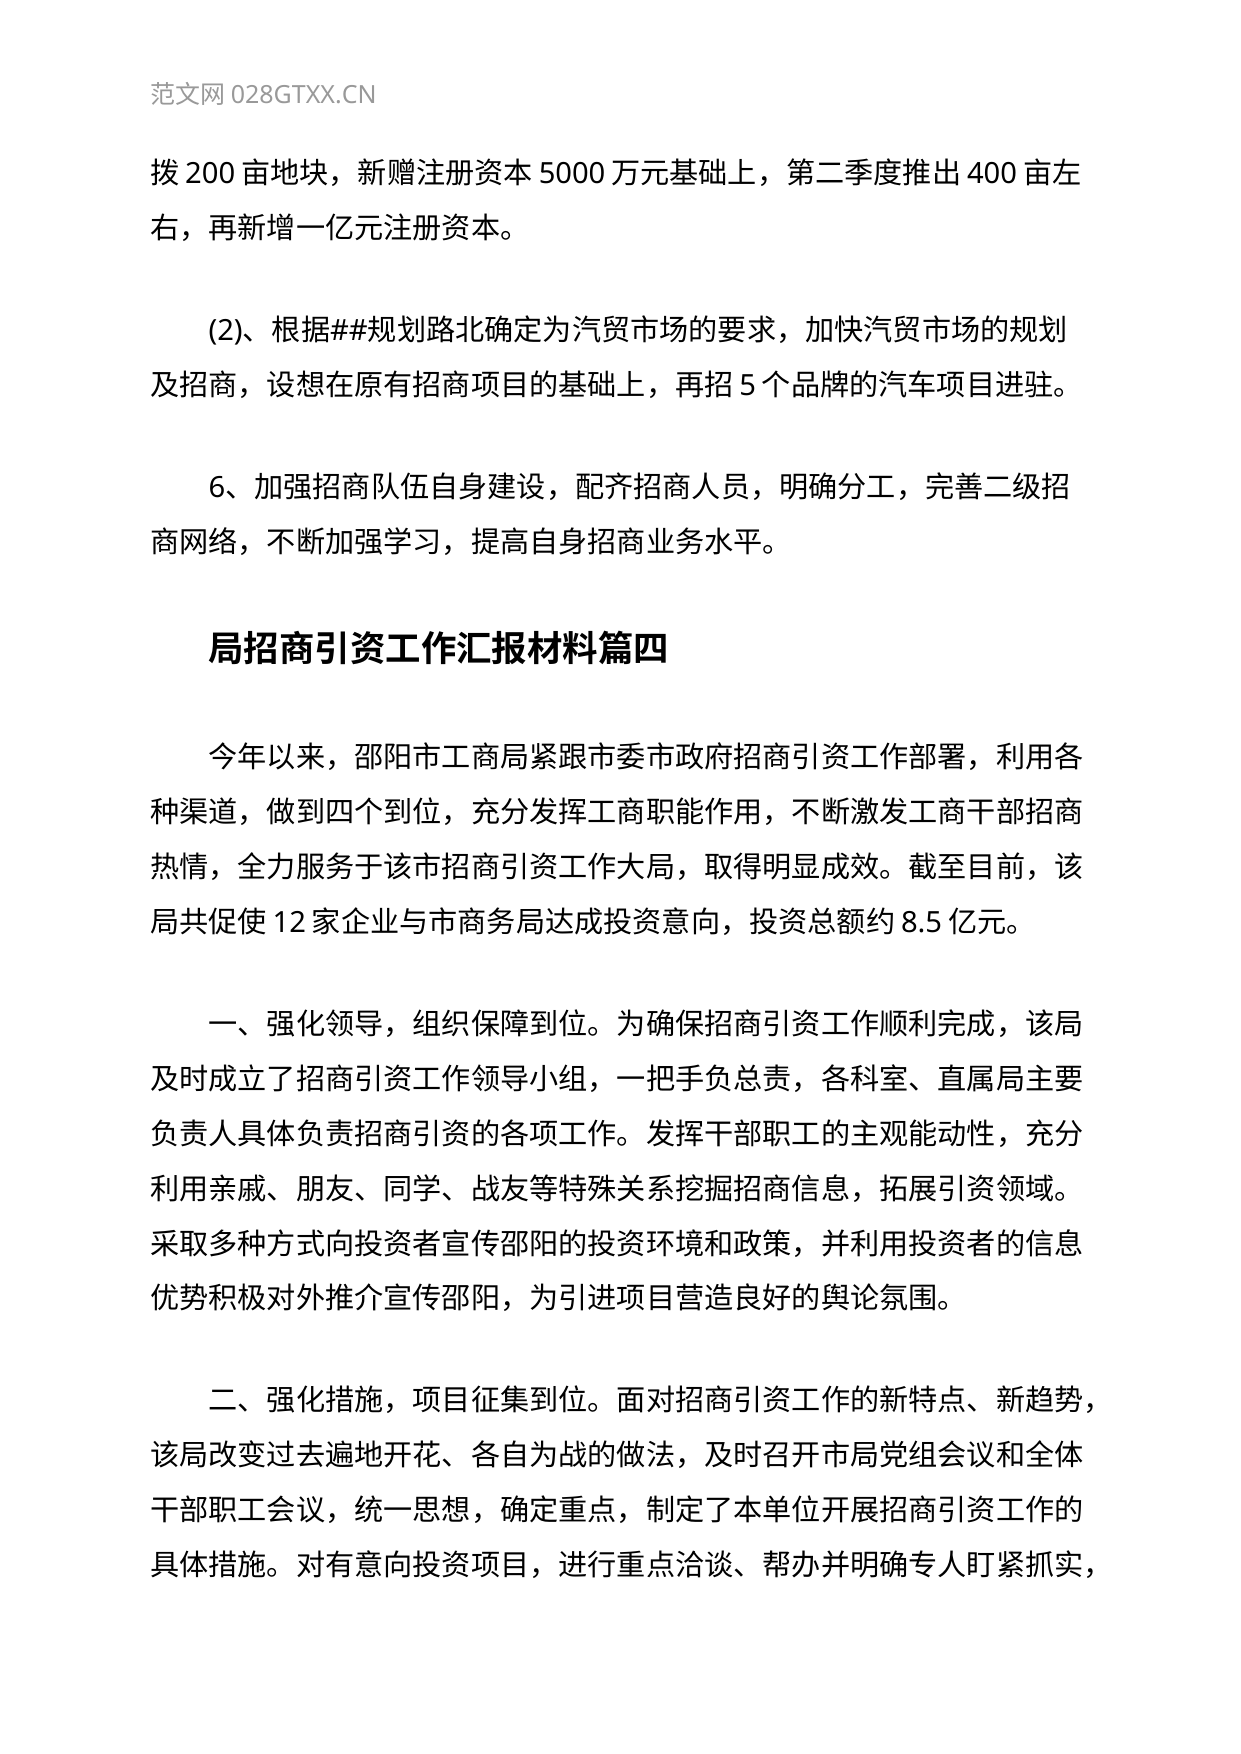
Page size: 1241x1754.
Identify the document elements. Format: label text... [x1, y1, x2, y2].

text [150, 150, 1090, 247]
text (2)、根据##规划路北确定为汽贸市场的要求，加快汽贸市场的规划及招商，设想在原有招商项目的基础上，再招5个品牌的汽车项目进驻。 [150, 307, 1090, 404]
text 一、强化领导，组织保障到位。为确保招商引资工作顺利完成，该局及时成立了招商引资工作领导小组，一把手负总责，各科室、直属局主要负责人具体负责招商引资的各项工作。发挥干部职工的主观能动性，充分利用亲戚、朋友、同学、战友等特殊关系挖掘招商信息，拓展引资领域。采取多种方式向投资者宣传邵阳的投资环境和政策，并利用投资者的信息优势积极对外推介宣传邵阳，为引进项目营造良好的舆论氛围。 [150, 1001, 1090, 1317]
text 今年以来，邵阳市工商局紧跟市委市政府招商引资工作部署，利用各种渠道，做到四个到位，充分发挥工商职能作用，不断激发工商干部招商热情，全力服务于该市招商引资工作大局，取得明显成效。截至目前，该局共促使12家企业与市商务局达成投资意向，投资总额约8.5亿元。 [150, 734, 1090, 941]
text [150, 1377, 1090, 1584]
text 局招商引资工作汇报材料篇四 [150, 621, 1090, 672]
text 6、加强招商队伍自身建设，配齐招商人员，明确分工，完善二级招商网络，不断加强学习，提高自身招商业务水平。 [150, 464, 1090, 561]
